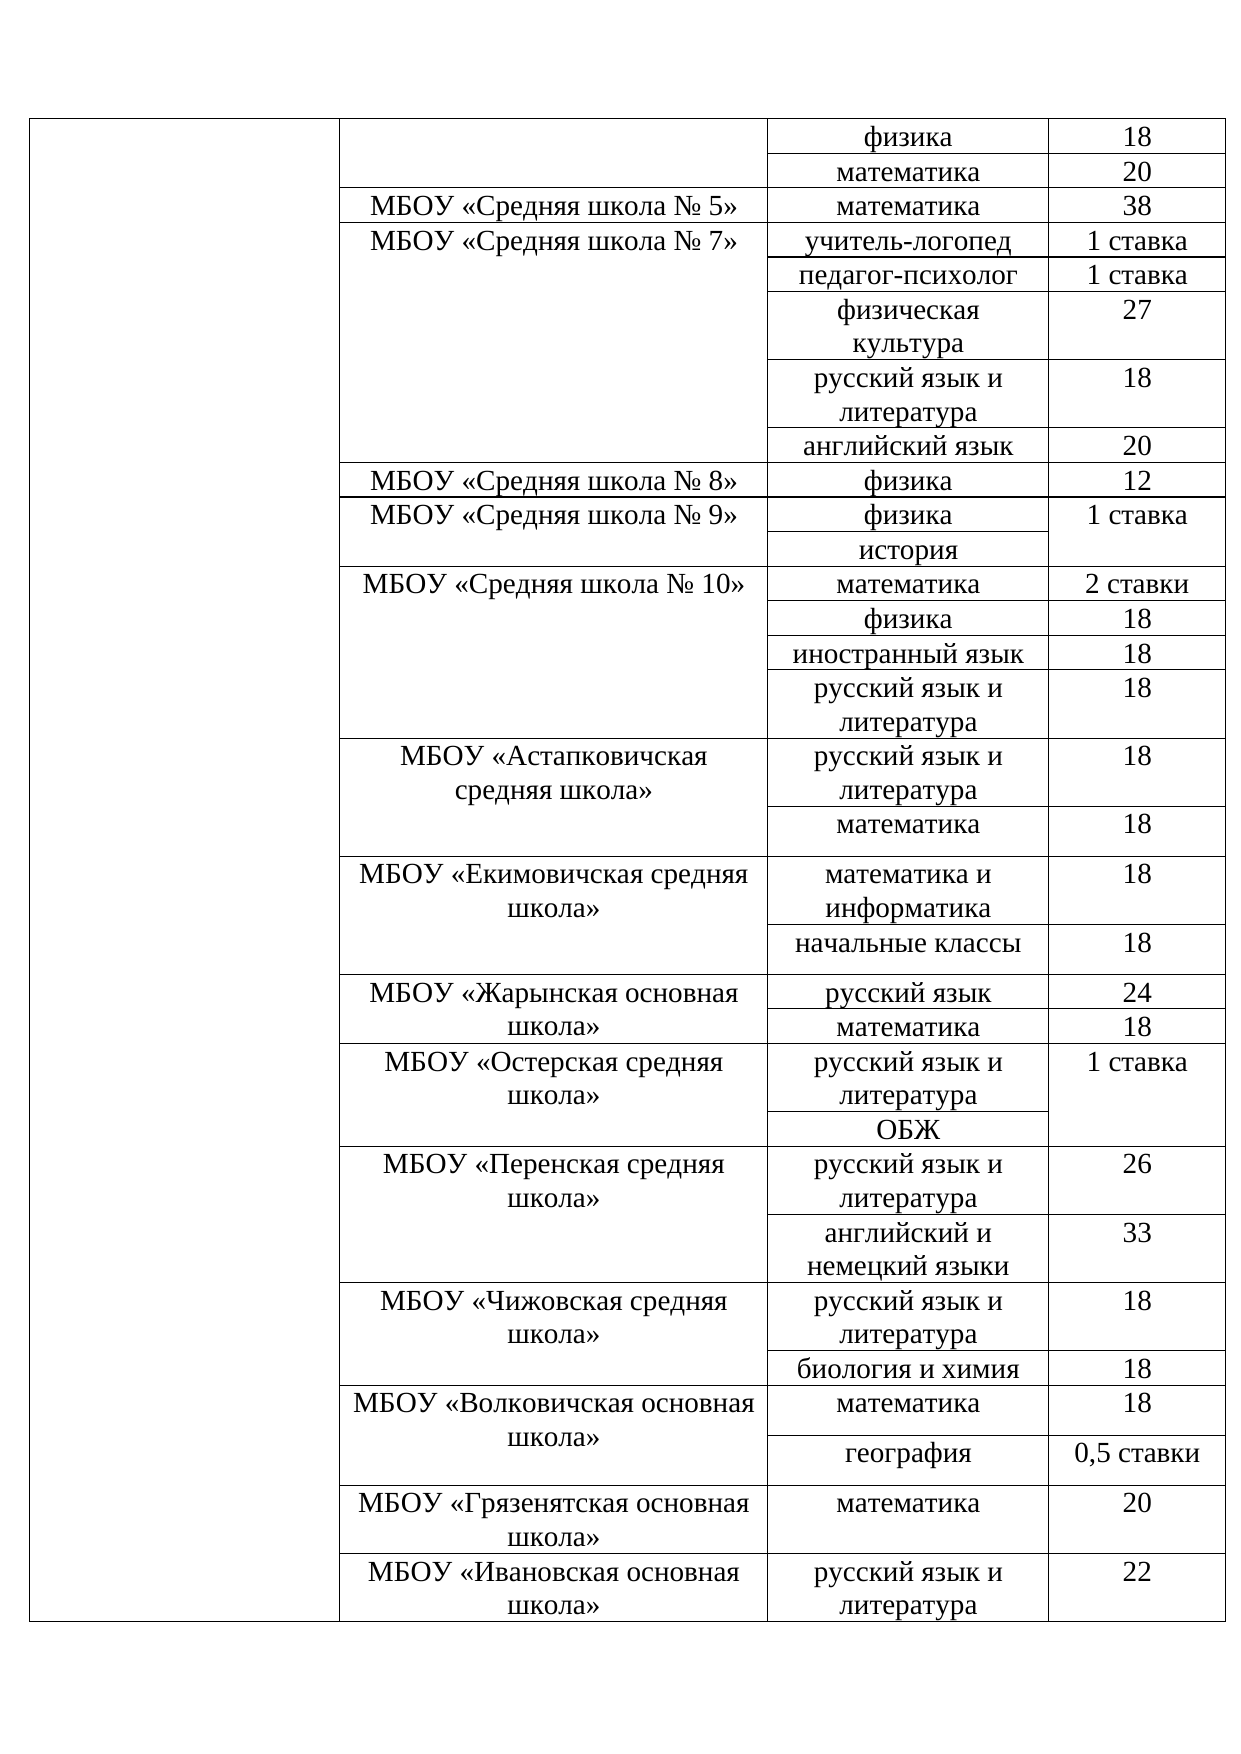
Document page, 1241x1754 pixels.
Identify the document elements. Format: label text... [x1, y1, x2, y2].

table_cell МБОУ «Средняя школа № 9» [340, 498, 767, 566]
table_cell история [768, 532, 1048, 566]
table_cell учитель-логопед [768, 223, 1048, 256]
table_cell математика [768, 567, 1048, 600]
table_cell 20 [1049, 154, 1225, 187]
table_cell МБОУ «Жарынская основная школа» [340, 975, 767, 1043]
table_cell математика [768, 154, 1048, 187]
table_cell 33 [1049, 1215, 1225, 1282]
table_cell физическая культура [768, 292, 1048, 359]
table_cell 18 [1049, 807, 1225, 856]
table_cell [340, 1554, 767, 1621]
table_cell ОБЖ [768, 1112, 1048, 1146]
table_cell физика [768, 498, 1048, 531]
table_cell 18 [1049, 1351, 1225, 1384]
table_cell 27 [1049, 292, 1225, 359]
table_cell русский язык и литература [768, 1283, 1048, 1350]
table_cell 18 [1049, 360, 1225, 427]
table_cell русский язык и литература [768, 1554, 1048, 1621]
table_cell 26 [1049, 1147, 1225, 1214]
table_cell математика [768, 1486, 1048, 1553]
table_cell география [768, 1436, 1048, 1484]
table_cell физика [768, 463, 1048, 496]
table_cell 38 [1049, 188, 1225, 222]
table_cell русский язык [768, 975, 1048, 1008]
table_cell МБОУ «Екимовичская средняя школа» [340, 857, 767, 974]
table_cell 1 ставка [1049, 223, 1225, 256]
table_cell математика [768, 1386, 1048, 1434]
table_cell иностранный язык [768, 636, 1048, 669]
table_cell МБОУ «Средняя школа № 7» [340, 223, 767, 462]
table_cell 20 [1049, 428, 1225, 462]
table_cell МБОУ «Перенская средняя школа» [340, 1147, 767, 1282]
table_cell русский язык и литература [768, 360, 1048, 427]
table_cell 18 [1049, 119, 1225, 153]
table_cell 18 [1049, 636, 1225, 669]
table_cell МБОУ «Волковичская основная школа» [340, 1386, 767, 1484]
table_cell математика [768, 807, 1048, 856]
table_cell начальные классы [768, 925, 1048, 974]
table_cell русский язык и литература [768, 670, 1048, 737]
table_cell английский и немецкий языки [768, 1215, 1048, 1282]
table_cell русский язык и литература [768, 1147, 1048, 1214]
table_cell математика [768, 188, 1048, 222]
table_cell 1 ставка [1049, 258, 1225, 291]
table_cell МБОУ «Средняя школа № 8» [340, 463, 767, 496]
table_cell математика [768, 1009, 1048, 1043]
table_cell 1 ставка [1049, 1044, 1225, 1146]
table_cell 1 ставка [1049, 498, 1225, 566]
table_cell МБОУ «Грязенятская основная школа» [340, 1486, 767, 1553]
table_cell английский язык [768, 428, 1048, 462]
table_cell МБОУ «Чижовская средняя школа» [340, 1283, 767, 1384]
table_cell математика и информатика [768, 857, 1048, 924]
table_cell 24 [1049, 975, 1225, 1008]
table_cell МБОУ «Средняя школа № 10» [340, 567, 767, 737]
table_cell МБОУ «Средняя школа № 5» [340, 188, 767, 222]
table_cell 18 [1049, 1009, 1225, 1043]
table_cell 18 [1049, 1283, 1225, 1350]
table_cell русский язык и литература [768, 739, 1048, 806]
table_cell 0,5 ставки [1049, 1436, 1225, 1484]
table_cell физика [768, 119, 1048, 153]
table_cell 22 [1049, 1554, 1225, 1621]
table_cell 12 [1049, 463, 1225, 496]
table_cell физика [768, 601, 1048, 635]
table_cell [340, 119, 767, 187]
table_cell МБОУ «Астапковичская средняя школа» [340, 739, 767, 856]
table_cell 18 [1049, 1386, 1225, 1434]
table_cell МБОУ «Остерская средняя школа» [340, 1044, 767, 1146]
table_cell биология и химия [768, 1351, 1048, 1384]
table_cell 18 [1049, 925, 1225, 974]
table_cell 20 [1049, 1486, 1225, 1553]
table_cell педагог-психолог [768, 258, 1048, 291]
table_cell 18 [1049, 857, 1225, 924]
table_cell 18 [1049, 601, 1225, 635]
table_cell 2 ставки [1049, 567, 1225, 600]
table_cell русский язык и литература [768, 1044, 1048, 1111]
table_cell 18 [1049, 670, 1225, 737]
table_cell 18 [1049, 739, 1225, 806]
